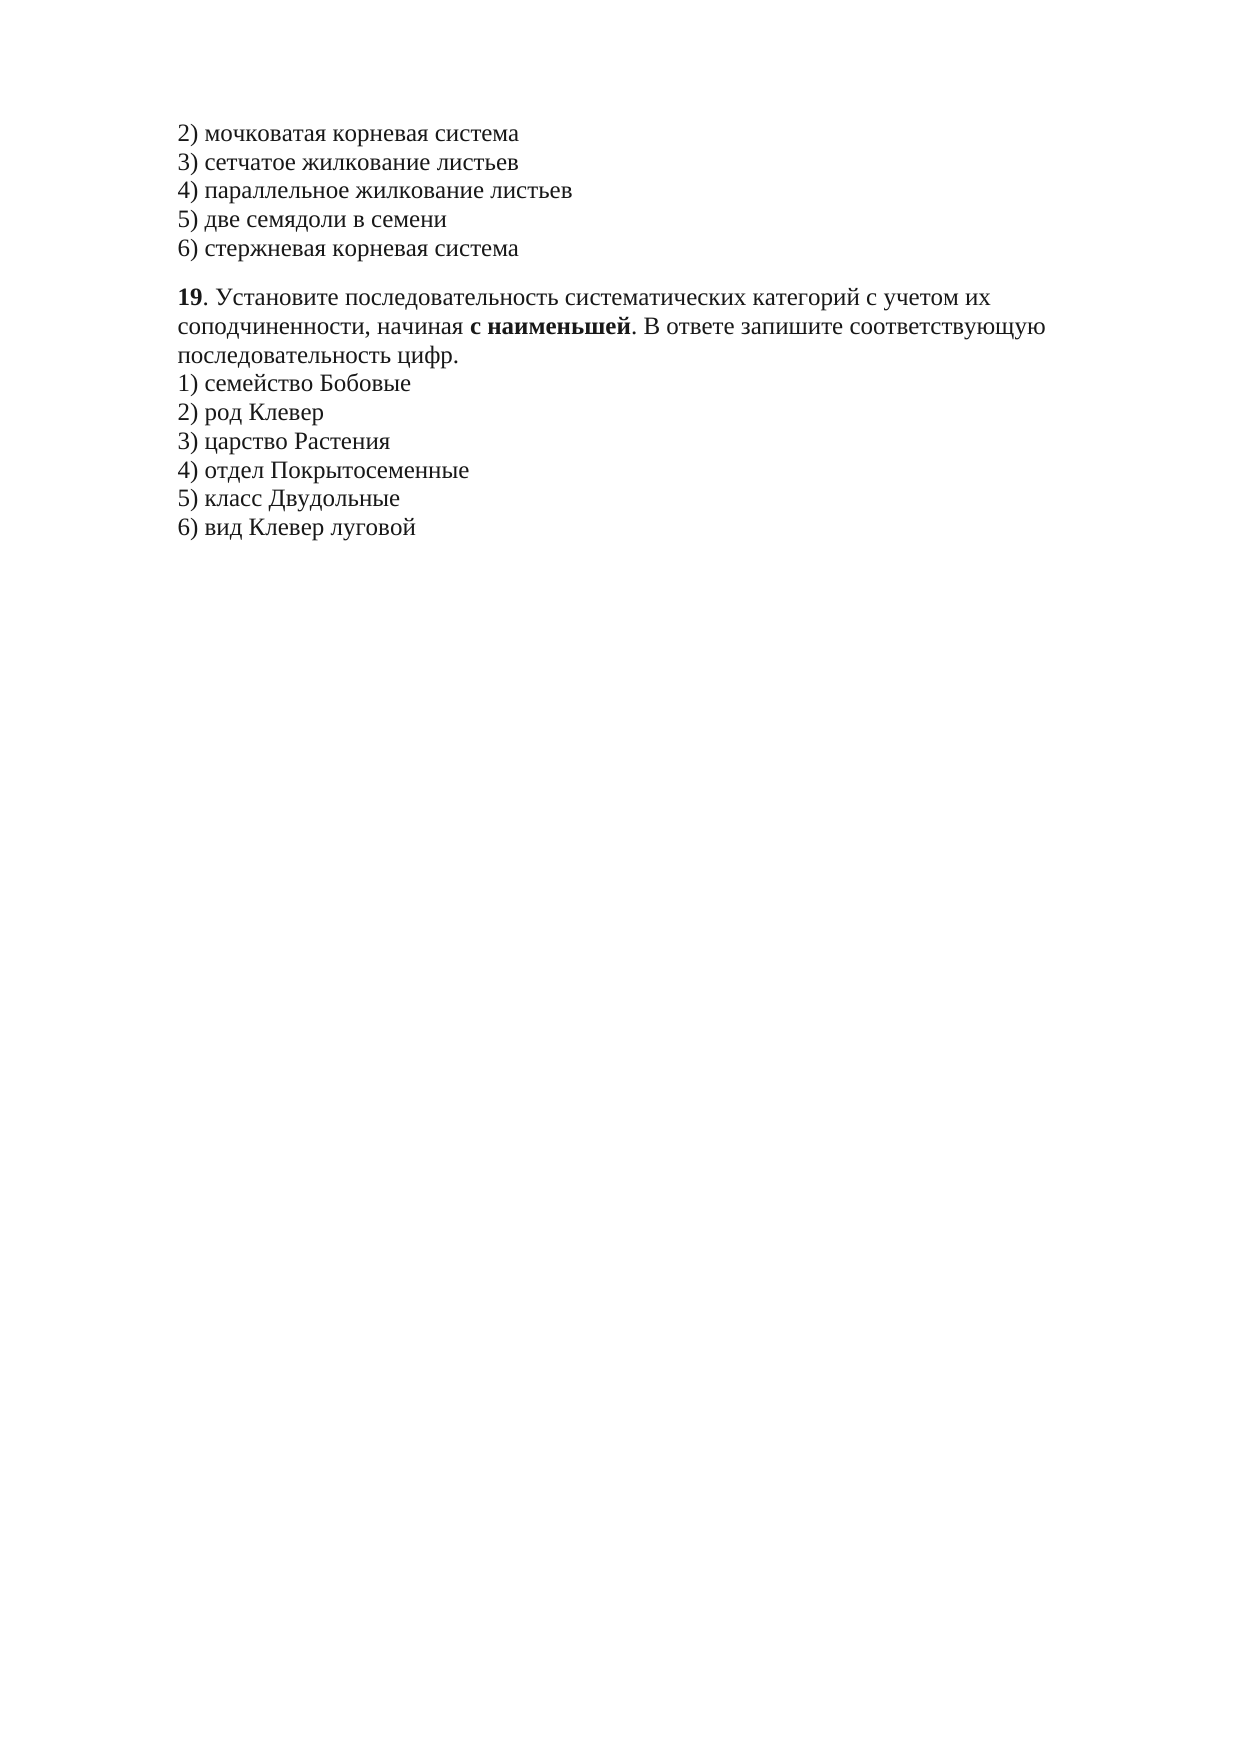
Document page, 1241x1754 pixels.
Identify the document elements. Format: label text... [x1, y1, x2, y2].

text 5) две семядоли в семени [177, 204, 1152, 233]
text 6) стержневая корневая система [177, 233, 1152, 262]
text 19. Установите последовательность систематических категорий с учетом их соподчиненности, начиная с наименьшей. В ответе запишите соответствующую последовательность цифр. [177, 282, 1152, 368]
text 3) сетчатое жилкование листьев [177, 147, 1152, 176]
text 2) род Клевер [177, 397, 1152, 426]
text 4) отдел Покрытосеменные [177, 455, 1152, 483]
text 5) класс Двудольные [177, 483, 1152, 512]
text 2) мочковатая корневая система [177, 118, 1152, 147]
text 1) семейство Бобовые [177, 368, 1152, 397]
text 6) вид Клевер луговой [177, 512, 1152, 541]
text 4) параллельное жилкование листьев [177, 176, 1152, 204]
text 3) царство Растения [177, 426, 1152, 455]
